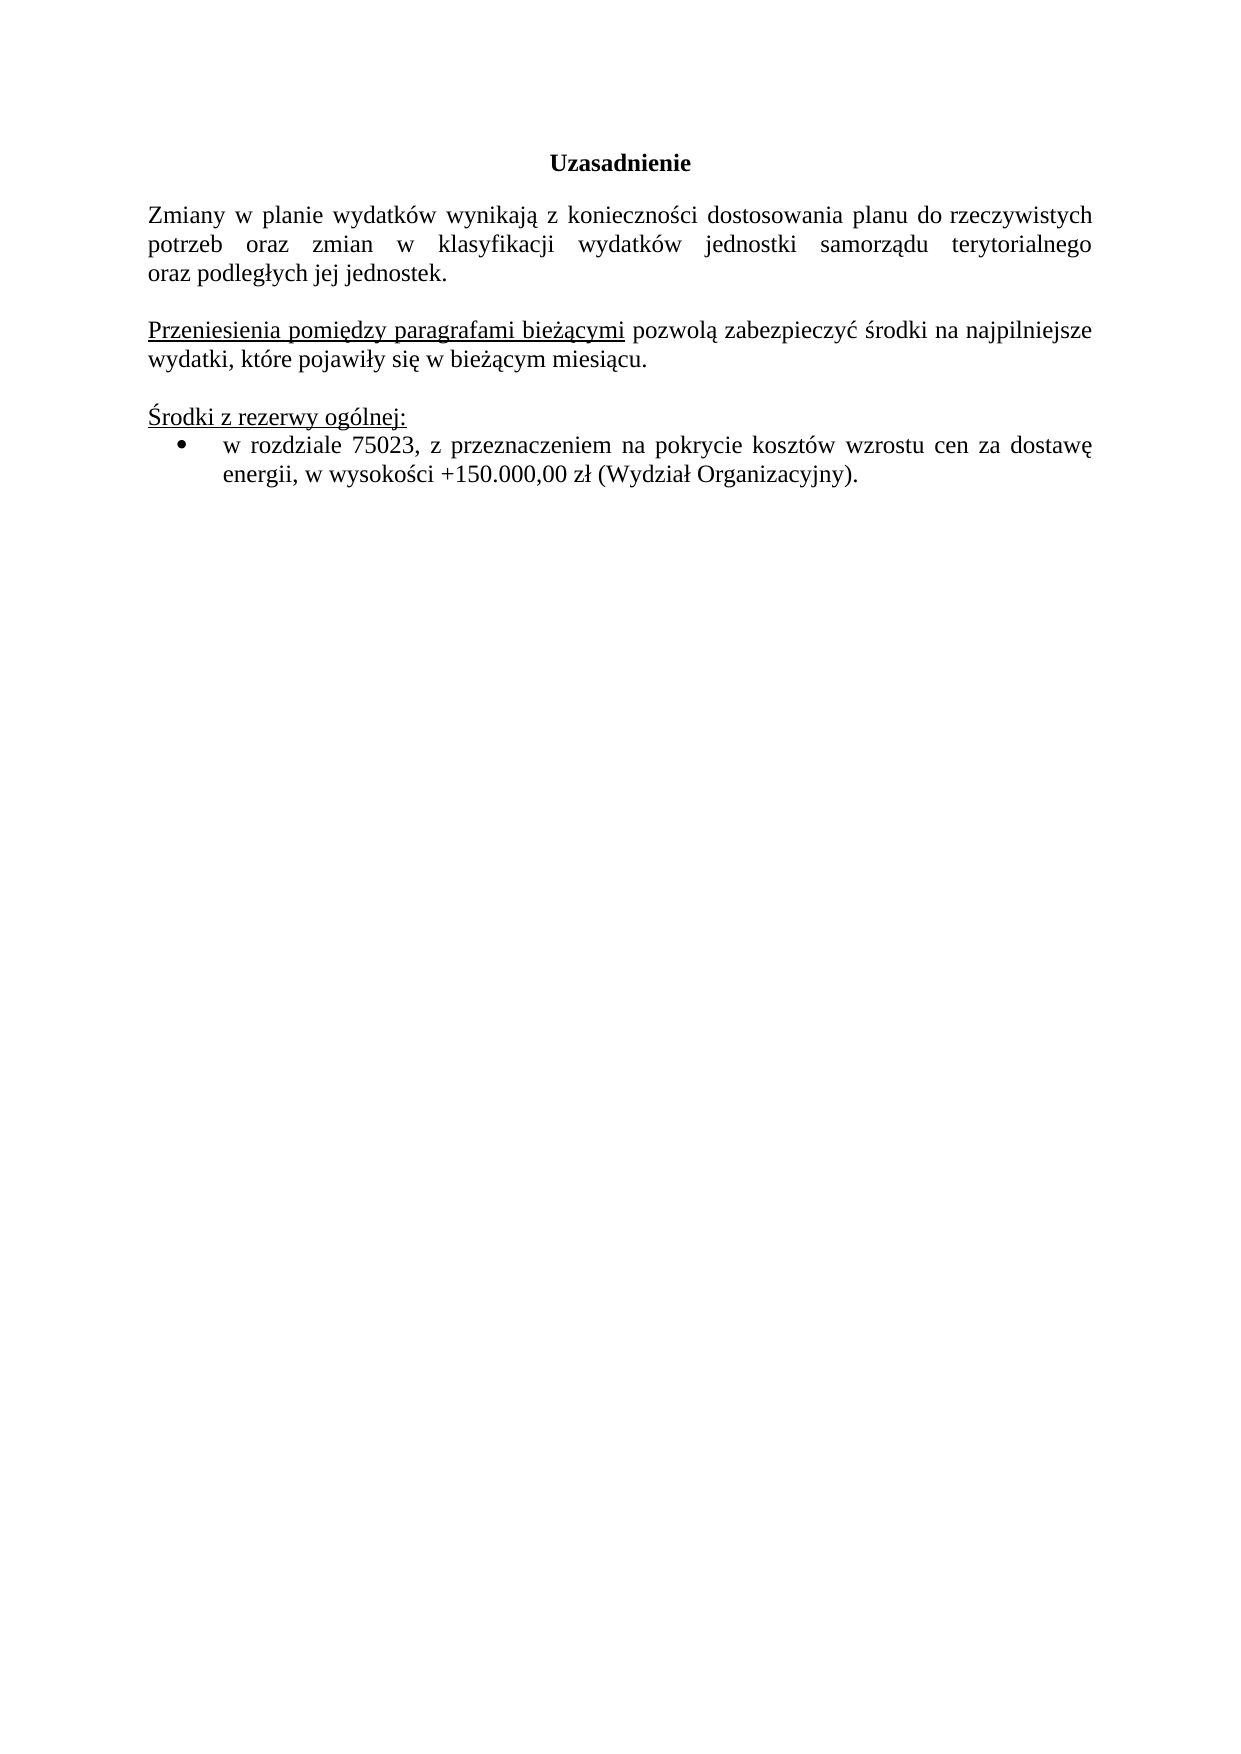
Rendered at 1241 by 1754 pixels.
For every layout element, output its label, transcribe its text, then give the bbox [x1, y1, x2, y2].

text Przeniesienia pomiędzy paragrafami bieżącymi pozwolą zabezpieczyć środki na najpilniejsze wydatki, które pojawiły się w bieżącym miesiącu. [148, 315, 1093, 373]
list w rozdziale 75023, z przeznaczeniem na pokrycie kosztów wzrostu cen za dostawę energii, w wysokości +150.000,00 zł (Wydział Organizacyjny). [177, 430, 1093, 488]
text Zmiany w planie wydatków wynikają z konieczności dostosowania planu do rzeczywistych potrzeb oraz zmian w klasyfikacji wydatków jednostki samorządu terytorialnego oraz podległych jej jednostek. [148, 200, 1093, 287]
text Środki z rezerwy ogólnej: [148, 402, 1093, 430]
subtitle Uzasadnienie [148, 148, 1093, 176]
